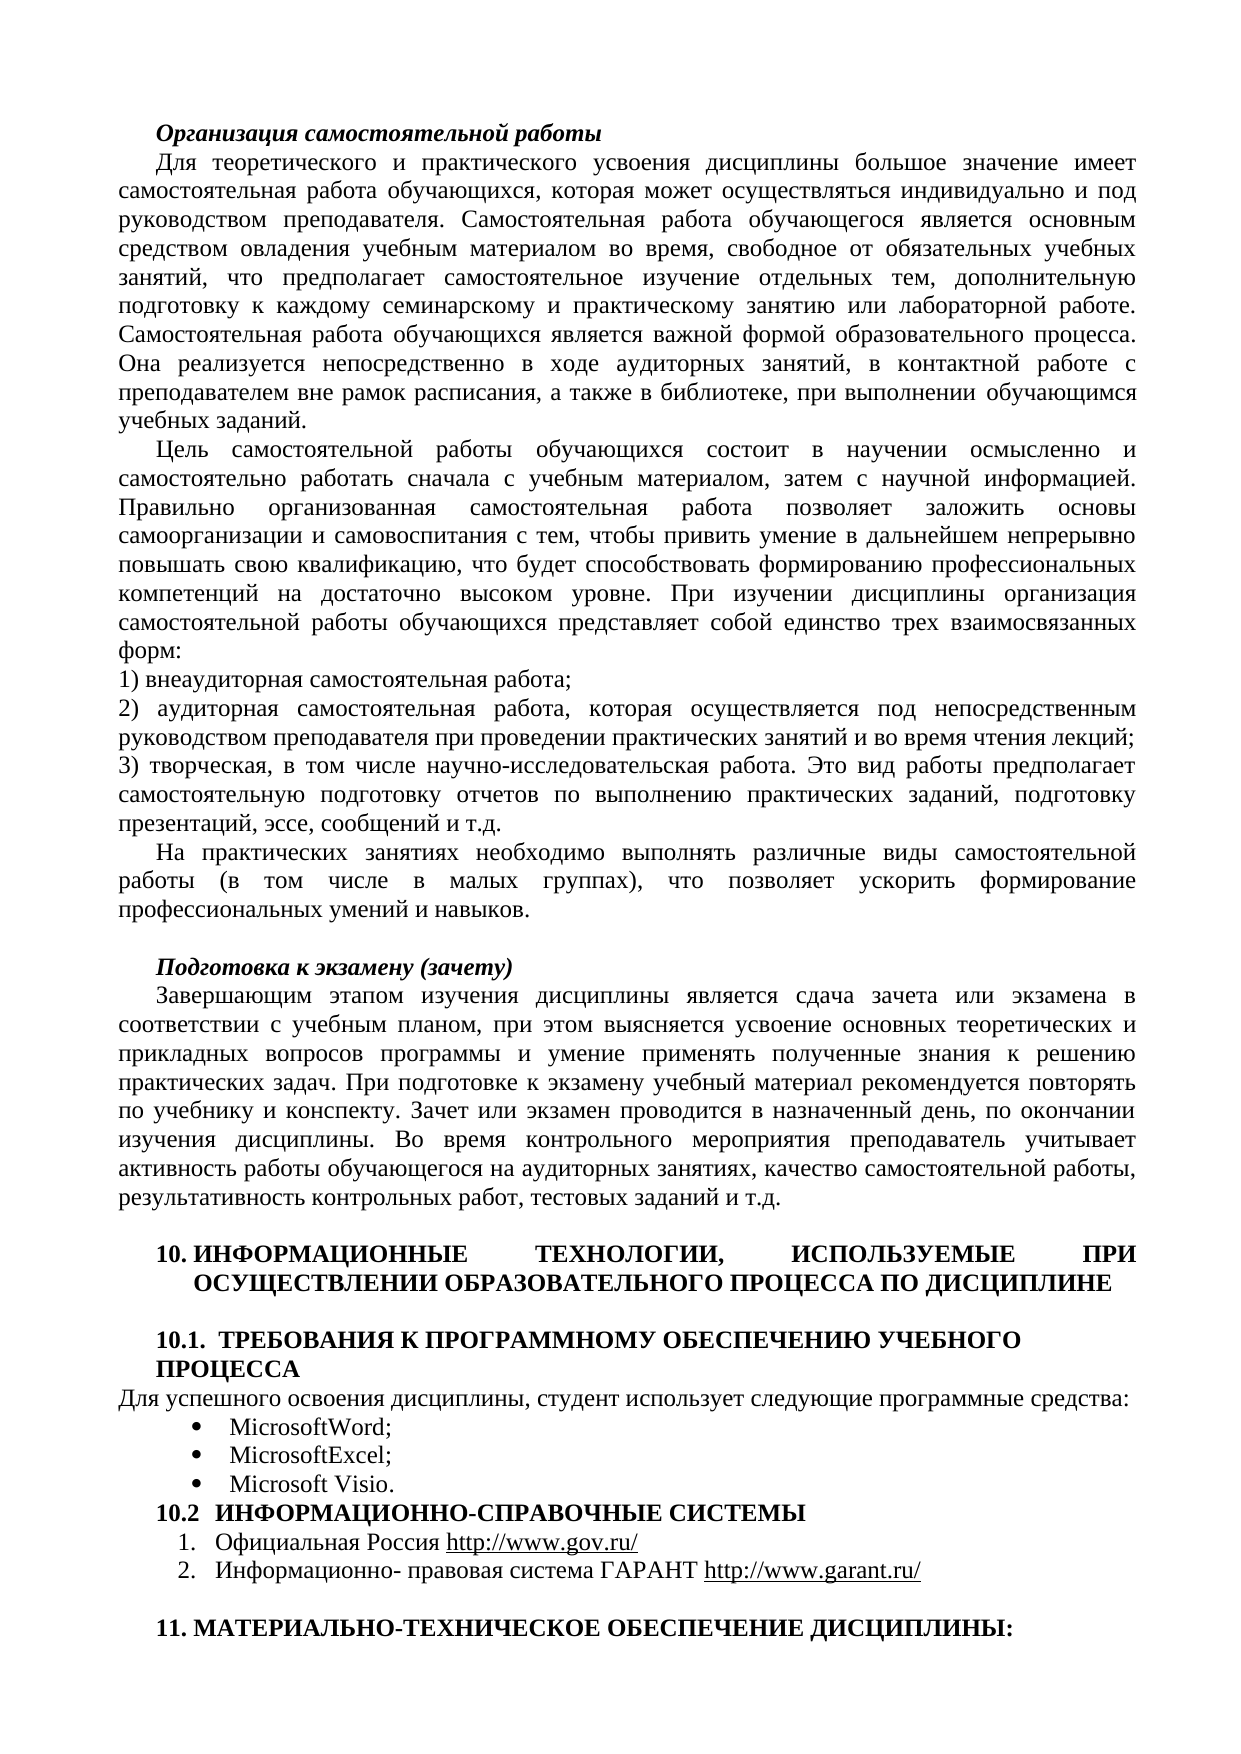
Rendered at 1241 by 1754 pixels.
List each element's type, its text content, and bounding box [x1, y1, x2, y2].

list ИНФОРМАЦИОННО-СПРАВОЧНЫЕ СИСТЕМЫ [156, 1498, 1137, 1527]
list MicrosoftWord; [192, 1412, 1137, 1441]
text 3) творческая, в том числе научно-исследовательская работа. Это вид работы предполагает самостоятельную подготовку отчетов по выполнению практических заданий, подготовку презентаций, эссе, сообщений и т.д. [118, 751, 1137, 837]
list Официальная Россия http://www.gov.ru/ [177, 1527, 1137, 1556]
text Подготовка к экзамену (зачету) [118, 952, 1137, 981]
text На практических занятиях необходимо выполнять различные виды самостоятельной работы (в том числе в малых группах), что позволяет ускорить формирование профессиональных умений и навыков. [118, 837, 1137, 923]
list MicrosoftExcel; [192, 1441, 1137, 1469]
text Для успешного освоения дисциплины, студент использует следующие программные средства: [118, 1383, 1137, 1412]
text Организация самостоятельной работы [118, 118, 1137, 147]
list Информационно- правовая система ГАРАНТ http://www.garant.ru/ [177, 1556, 1137, 1584]
list ИНФОРМАЦИОННЫЕ ТЕХНОЛОГИИ, ИСПОЛЬЗУЕМЫЕ ПРИ ОСУЩЕСТВЛЕНИИ ОБРАЗОВАТЕЛЬНОГО ПРОЦЕССА ПО ДИСЦИПЛИНЕ [156, 1239, 1137, 1297]
text 2) аудиторная самостоятельная работа, которая осуществляется под непосредственным руководством преподавателя при проведении практических занятий и во время чтения лекций; [118, 693, 1137, 751]
text Для теоретического и практического усвоения дисциплины большое значение имеет самостоятельная работа обучающихся, которая может осуществляться индивидуально и под руководством преподавателя. Самостоятельная работа обучающегося является основным средством овладения учебным материалом во время, свободное от обязательных учебных занятий, что предполагает самостоятельное изучение отдельных тем, дополнительную подготовку к каждому семинарскому и практическому занятию или лабораторной работе. Самостоятельная работа обучающихся является важной формой образовательного процесса. Она реализуется непосредственно в ходе аудиторных занятий, в контактной работе с преподавателем вне рамок расписания, а также в библиотеке, при выполнении обучающимся учебных заданий. [118, 147, 1137, 434]
list Microsoft Visio. [192, 1469, 1137, 1498]
text 10.1. ТРЕБОВАНИЯ К ПРОГРАММНОМУ ОБЕСПЕЧЕНИЮ УЧЕБНОГО ПРОЦЕССА [156, 1326, 1137, 1383]
list МАТЕРИАЛЬНО-ТЕХНИЧЕСКОЕ ОБЕСПЕЧЕНИЕ ДИСЦИПЛИНЫ: [156, 1613, 1137, 1642]
text Завершающим этапом изучения дисциплины является сдача зачета или экзамена в соответствии с учебным планом, при этом выясняется усвоение основных теоретических и прикладных вопросов программы и умение применять полученные знания к решению практических задач. При подготовке к экзамену учебный материал рекомендуется повторять по учебнику и конспекту. Зачет или экзамен проводится в назначенный день, по окончании изучения дисциплины. Во время контрольного мероприятия преподаватель учитывает активность работы обучающегося на аудиторных занятиях, качество самостоятельной работы, результативность контрольных работ, тестовых заданий и т.д. [118, 981, 1137, 1211]
text Цель самостоятельной работы обучающихся состоит в научении осмысленно и самостоятельно работать сначала с учебным материалом, затем с научной информацией. Правильно организованная самостоятельная работа позволяет заложить основы самоорганизации и самовоспитания с тем, чтобы привить умение в дальнейшем непрерывно повышать свою квалификацию, что будет способствовать формированию профессиональных компетенций на достаточно высоком уровне. При изучении дисциплины организация самостоятельной работы обучающихся представляет собой единство трех взаимосвязанных форм: [118, 434, 1137, 664]
text 1) внеаудиторная самостоятельная работа; [118, 664, 1137, 693]
